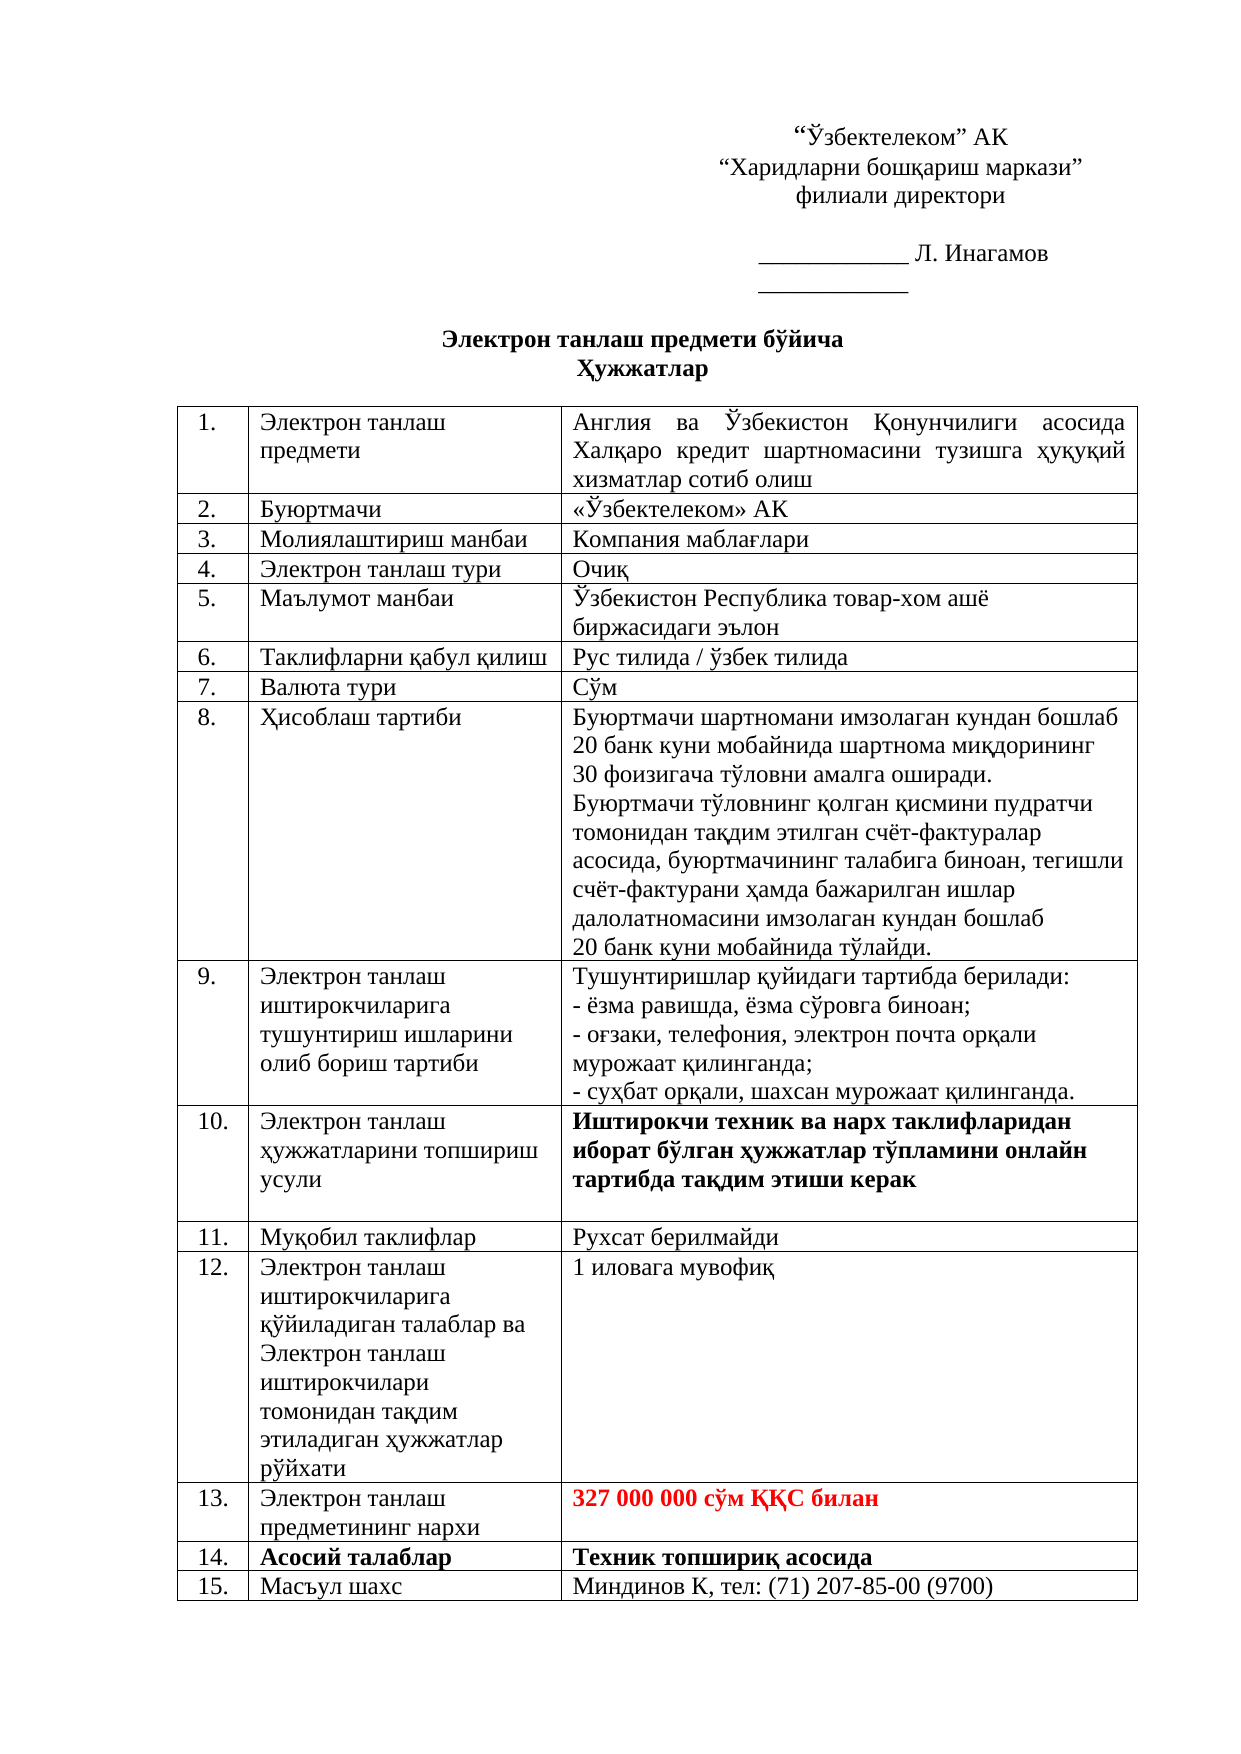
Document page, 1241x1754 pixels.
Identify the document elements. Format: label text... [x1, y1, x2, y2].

text “Харидларни бошқариш маркази” [693, 152, 1107, 180]
table_cell Ҳисоблаш тартиби [249, 702, 561, 960]
table_cell Муқобил таклифлар [249, 1222, 561, 1251]
text Ҳужжатлар [177, 353, 1107, 382]
table_header Англия ва Ўзбекистон Қонунчилиги асосида Халқаро кредит шартномасини тузишга ҳуқуқий хизматлар сотиб олиш [562, 407, 1137, 493]
table_cell Тушунтиришлар қуйидаги тартибда берилади: - ёзма равишда, ёзма сўровга биноан; - оғзаки, телефония, электрон почта орқали мурожаат қилинганда; - суҳбат орқали, шахсан мурожаат қилинганда. [562, 961, 1137, 1105]
text филиали директори [177, 180, 1107, 209]
table_cell [178, 1252, 248, 1482]
table_cell Электрон танлаш иштирокчиларига қўйиладиган талаблар ва Электрон танлаш иштирокчилари томонидан тақдим этиладиган ҳужжатлар рўйхати [249, 1252, 561, 1482]
table_cell Электрон танлаш ҳужжатларини топшириш усули [249, 1106, 561, 1221]
table_cell Молиялаштириш манбаи [249, 524, 561, 553]
table_cell 327 000 000 сўм ҚҚС билан [562, 1483, 1137, 1541]
table_cell Электрон танлаш предметининг нархи [249, 1483, 561, 1541]
table_cell [178, 1483, 248, 1541]
table_cell [178, 961, 248, 1105]
table_cell Ўзбекистон Республика товар-хом ашё биржасидаги эълон [562, 584, 1137, 641]
table_header [178, 407, 248, 493]
table_cell Электрон танлаш тури [249, 554, 561, 582]
table_cell «Ўзбектелеком» АК [562, 494, 1137, 523]
table_cell Маълумот манбаи [249, 584, 561, 641]
table_cell Таклифларни қабул қилиш [249, 642, 561, 671]
text ____________ [177, 267, 1107, 295]
table_cell 1 иловага мувофиқ [562, 1252, 1137, 1482]
table_cell Очиқ [562, 554, 1137, 582]
table_cell Иштирокчи техник ва нарх таклифларидан иборат бўлган ҳужжатлар тўпламини онлайн тартибда тақдим этиши керак [562, 1106, 1137, 1221]
table_cell Асосий талаблар [249, 1542, 561, 1570]
table_cell [178, 672, 248, 701]
table_cell Буюртмачи [249, 494, 561, 523]
table_cell Техник топшириқ асосида [562, 1542, 1137, 1570]
table_cell [178, 1542, 248, 1570]
table_cell [178, 642, 248, 671]
text “Ўзбектелеком” АК [398, 118, 1107, 152]
text ____________ Л. Инагамов [177, 238, 1107, 267]
table_cell [178, 1106, 248, 1221]
table_cell Сўм [562, 672, 1137, 701]
table_cell [178, 584, 248, 641]
table_cell Электрон танлаш иштирокчиларига тушунтириш ишларини олиб бориш тартиби [249, 961, 561, 1105]
table_cell Рухсат берилмайди [562, 1222, 1137, 1251]
table_cell [178, 494, 248, 523]
table_header Электрон танлаш предмети [249, 407, 561, 493]
table_cell Валюта тури [249, 672, 561, 701]
table_cell Буюртмачи шартномани имзолаган кундан бошлаб 20 банк куни мобайнида шартнома миқдорининг 30 фоизигача тўловни амалга оширади. Буюртмачи тўловнинг қолган қисмини пудратчи томонидан тақдим этилган счёт-фактуралар асосида, буюртмачининг талабига биноан, тегишли счёт-фактурани ҳамда бажарилган ишлар далолатномасини имзолаган кундан бошлаб 20 банк куни мобайнида тўлайди. [562, 702, 1137, 960]
table_cell Миндинов К, тел: (71) 207-85-00 (9700) [562, 1571, 1137, 1600]
table_cell Компания маблағлари [562, 524, 1137, 553]
table_cell Масъул шахс [249, 1571, 561, 1600]
table_cell [178, 1222, 248, 1251]
table_cell Рус тилида / ўзбек тилида [562, 642, 1137, 671]
text Электрон танлаш предмети бўйича [177, 324, 1107, 353]
table_cell [178, 702, 248, 960]
table_cell [178, 1571, 248, 1600]
table_cell [178, 524, 248, 553]
table_cell [178, 554, 248, 582]
